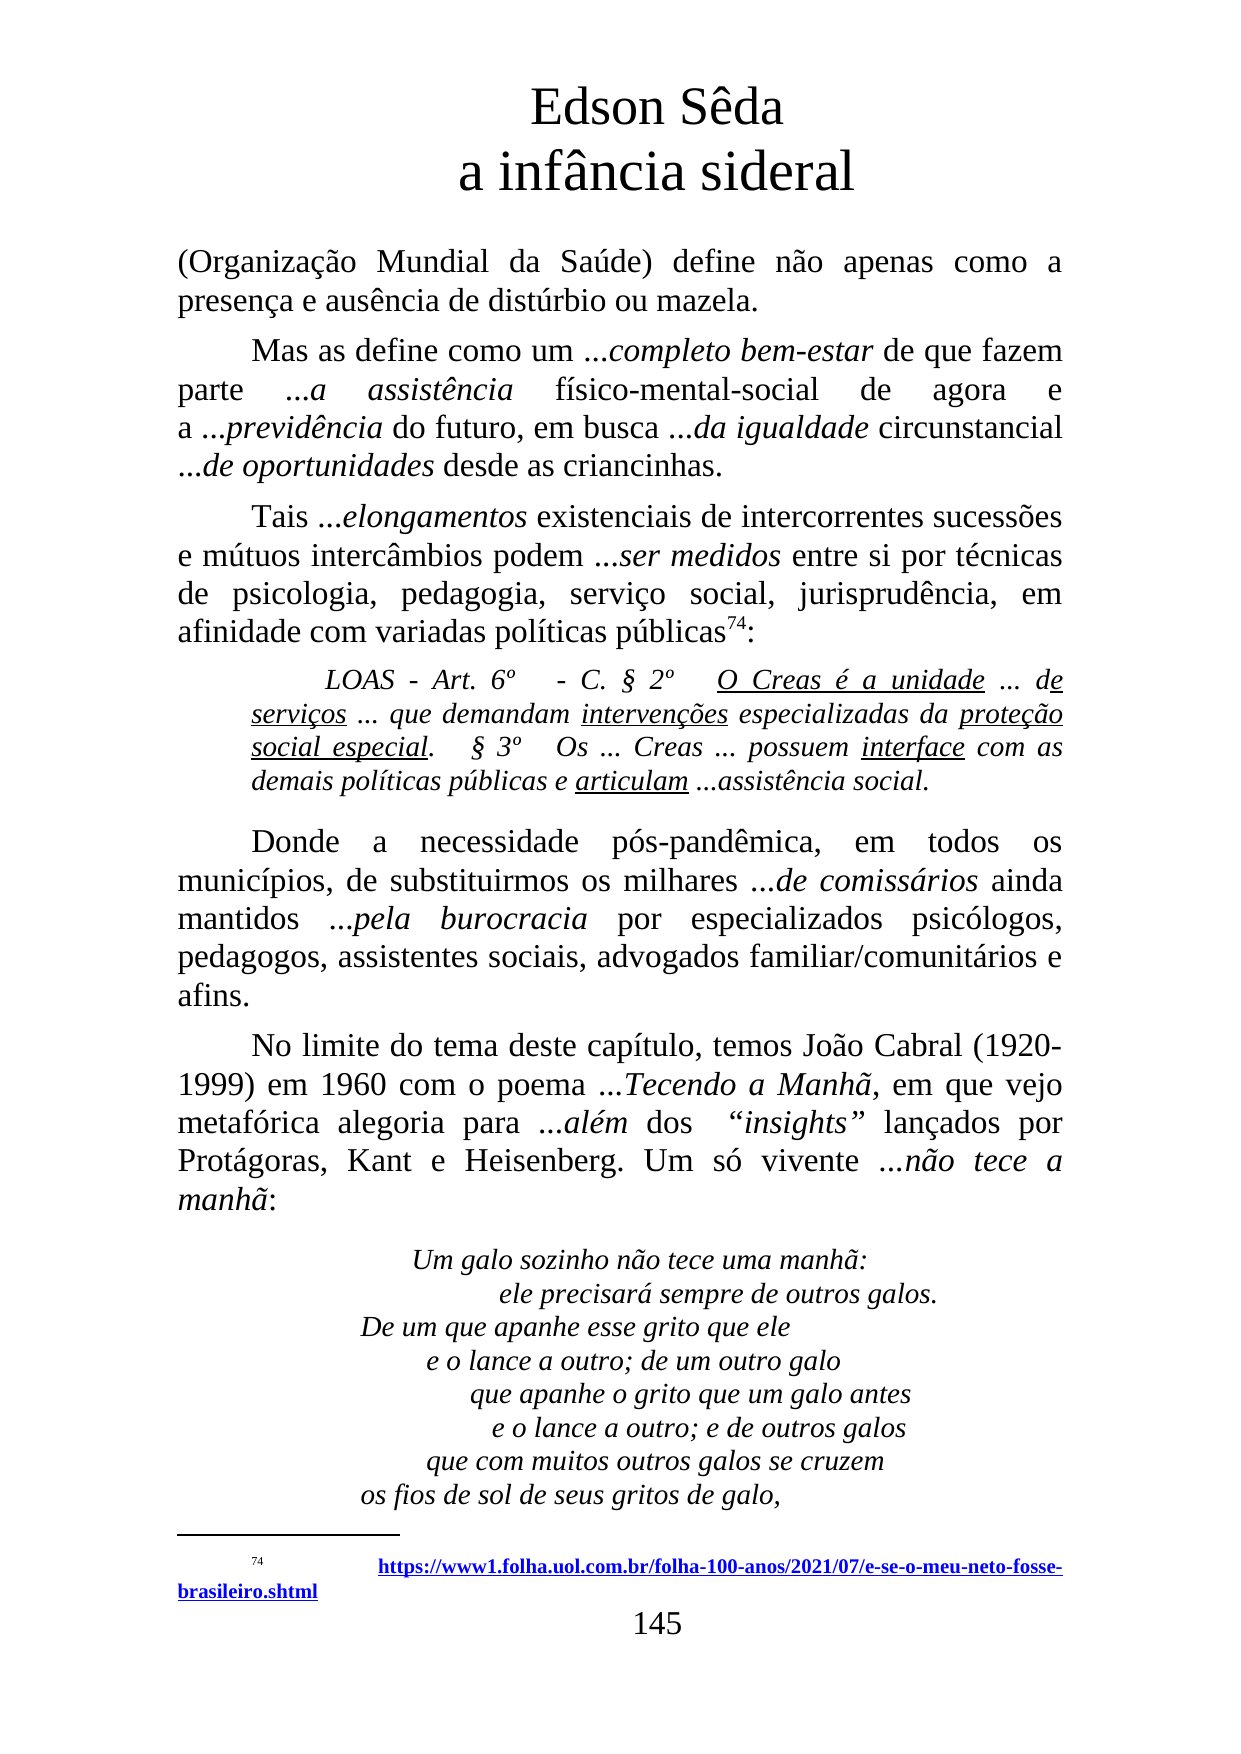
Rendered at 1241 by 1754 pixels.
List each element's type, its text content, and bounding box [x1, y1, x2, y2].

text e o lance a outro; e de outros galos [177, 1410, 1063, 1443]
text que apanhe o grito que um galo antes [177, 1376, 1063, 1410]
text que com muitos outros galos se cruzem [177, 1443, 1063, 1477]
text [177, 241, 1063, 318]
text LOAS - Art. 6º - C. § 2º O Creas é a unidade ... de serviços ... que demandam intervenções especializadas da proteção social especial. § 3º Os ... Creas ... possuem interface com as demais políticas públicas e articulam ...assistência social. [251, 662, 1063, 796]
text Mas as define como um ...completo bem-estar de que fazem parte ...a assistência físico-mental-social de agora e a ...previdência do futuro, em busca ...da igualdade circunstancial ...de oportunidades desde as criancinhas. [177, 331, 1063, 484]
text Um galo sozinho não tece uma manhã: [177, 1242, 1063, 1276]
text ele precisará sempre de outros galos. [177, 1276, 1063, 1309]
text Donde a necessidade pós-pandêmica, em todos os municípios, de substituirmos os milhares ...de comissários ainda mantidos ...pela burocracia por especializados psicólogos, pedagogos, assistentes sociais, advogados familiar/comunitários e afins. [177, 821, 1063, 1013]
text os fios de sol de seus gritos de galo, [177, 1477, 1063, 1511]
text Tais ...elongamentos existenciais de intercorrentes sucessões e mútuos intercâmbios podem ...ser medidos entre si por técnicas de psicologia, pedagogia, serviço social, jurisprudência, em afinidade com variadas políticas públicas: [177, 496, 1063, 650]
text De um que apanhe esse grito que ele [177, 1309, 1063, 1343]
text No limite do tema deste capítulo, temos João Cabral (1920-1999) em 1960 com o poema ...Tecendo a Manhã, em que vejo metafórica alegoria para ...além dos “insights” lançados por Protágoras, Kant e Heisenberg. Um só vivente ...não tece a manhã: [177, 1026, 1063, 1217]
text e o lance a outro; de um outro galo [177, 1343, 1063, 1376]
